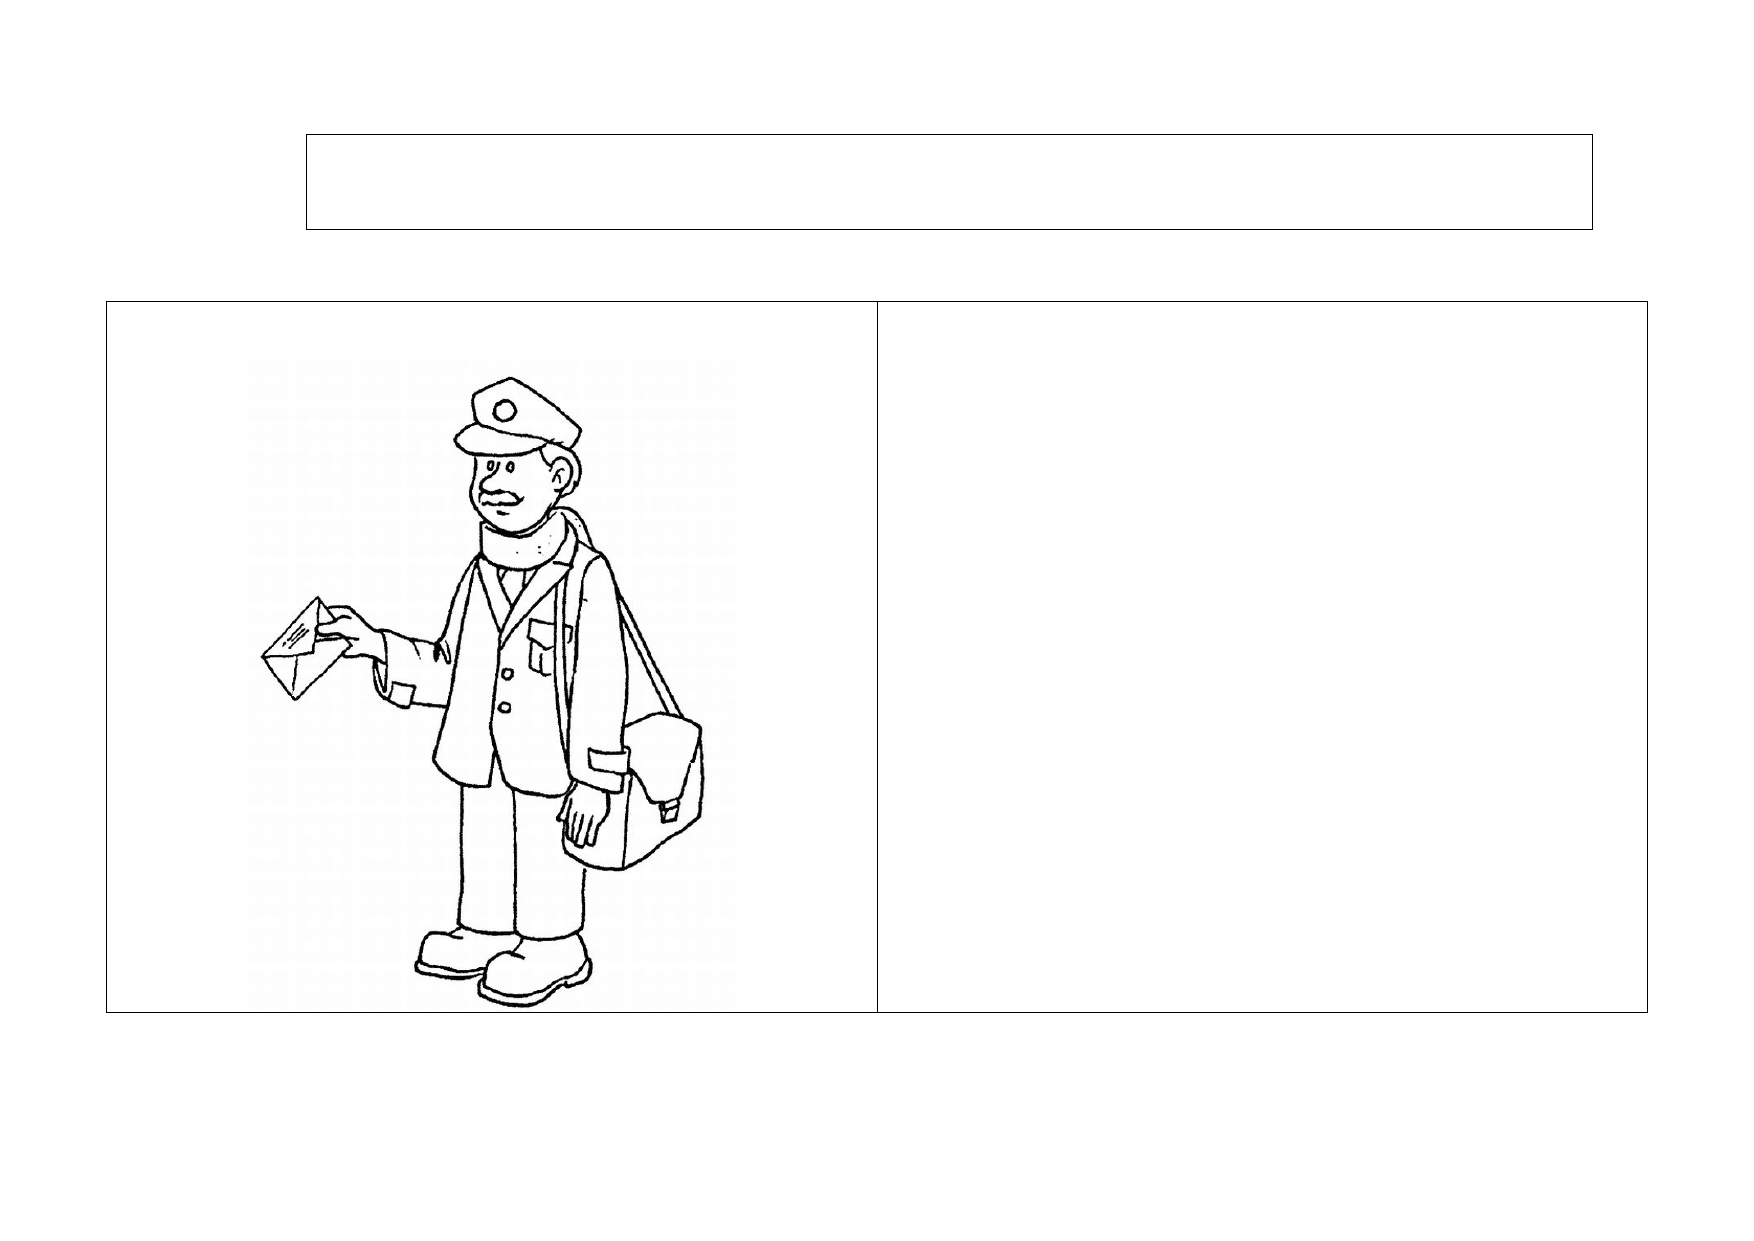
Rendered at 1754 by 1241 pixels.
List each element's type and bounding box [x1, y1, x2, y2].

picture [246, 357, 738, 1012]
table_header [107, 302, 877, 1012]
table_header [878, 302, 1647, 1012]
